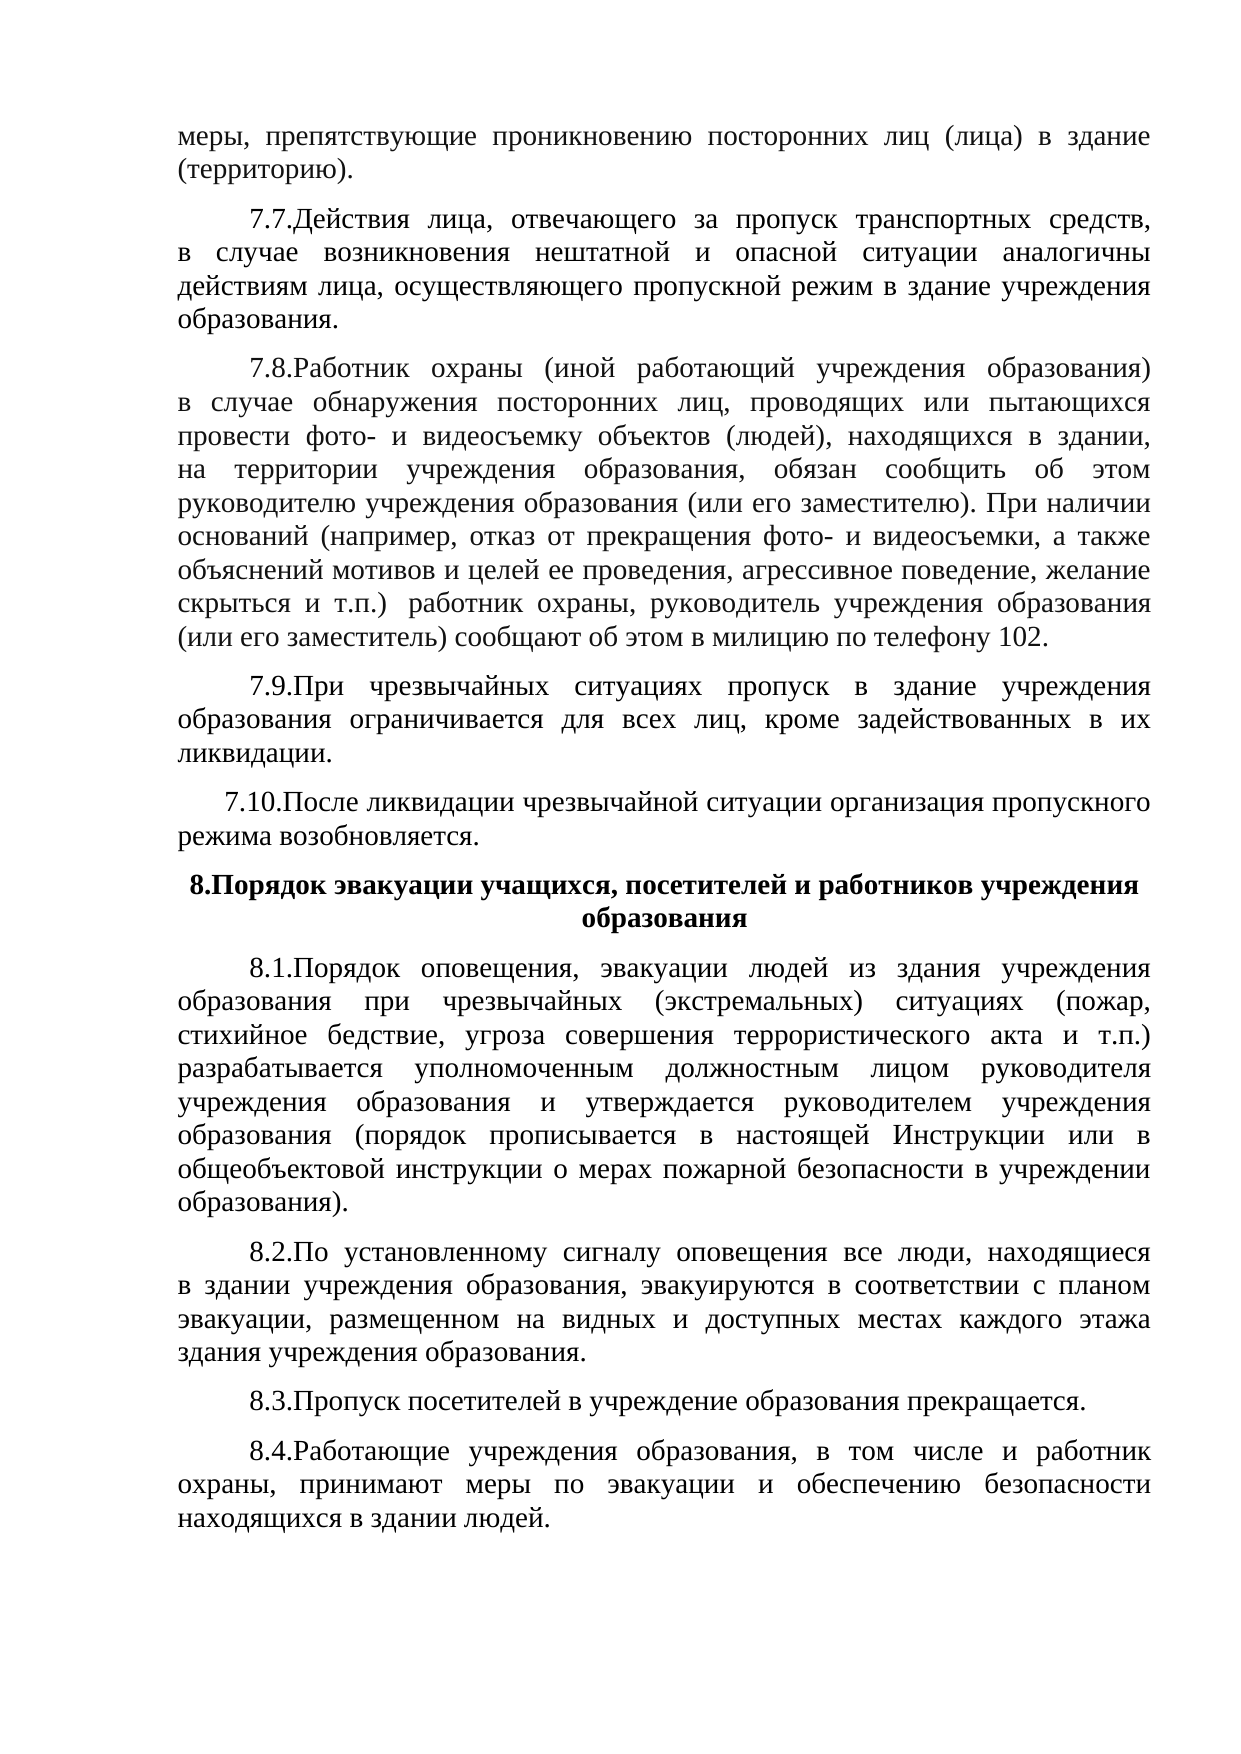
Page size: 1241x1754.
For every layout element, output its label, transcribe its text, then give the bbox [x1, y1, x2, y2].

text 7.7.Действия лица, отвечающего за пропуск транспортных средств, в случае возникновения нештатной и опасной ситуации аналогичны действиям лица, осуществляющего пропускной режим в здание учреждения образования. [177, 201, 1152, 335]
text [177, 118, 1152, 185]
text 8.Порядок эвакуации учащихся, посетителей и работников учреждения образования [177, 867, 1152, 934]
text 7.10.После ликвидации чрезвычайной ситуации организация пропускного режима возобновляется. [177, 784, 1152, 851]
text 8.2.По установленному сигналу оповещения все люди, находящиеся в здании учреждения образования, эвакуируются в соответствии с планом эвакуации, размещенном на видных и доступных местах каждого этажа здания учреждения образования. [177, 1234, 1152, 1368]
text 7.9.При чрезвычайных ситуациях пропуск в здание учреждения образования ограничивается для всех лиц, кроме задействованных в их ликвидации. [177, 668, 1152, 769]
text 8.4.Работающие учреждения образования, в том числе и работник охраны, принимают меры по эвакуации и обеспечению безопасности находящихся в здании людей. [177, 1433, 1152, 1533]
text 8.3.Пропуск посетителей в учреждение образования прекращается. [177, 1383, 1152, 1417]
text 7.8.Работник охраны (иной работающий учреждения образования) в случае обнаружения посторонних лиц, проводящих или пытающихся провести фото- и видеосъемку объектов (людей), находящихся в здании, на территории учреждения образования, обязан сообщить об этом руководителю учреждения образования (или его заместителю). При наличии оснований (например, отказ от прекращения фото- и видеосъемки, а также объяснений мотивов и целей ее проведения, агрессивное поведение, желание скрыться и т.п.) работник охраны, руководитель учреждения образования (или его заместитель) сообщают об этом в милицию по телефону 102. [177, 351, 1152, 652]
text 8.1.Порядок оповещения, эвакуации людей из здания учреждения образования при чрезвычайных (экстремальных) ситуациях (пожар, стихийное бедствие, угроза совершения террористического акта и т.п.) разрабатывается уполномоченным должностным лицом руководителя учреждения образования и утверждается руководителем учреждения образования (порядок прописывается в настоящей Инструкции или в общеобъектовой инструкции о мерах пожарной безопасности в учреждении образования). [177, 950, 1152, 1218]
